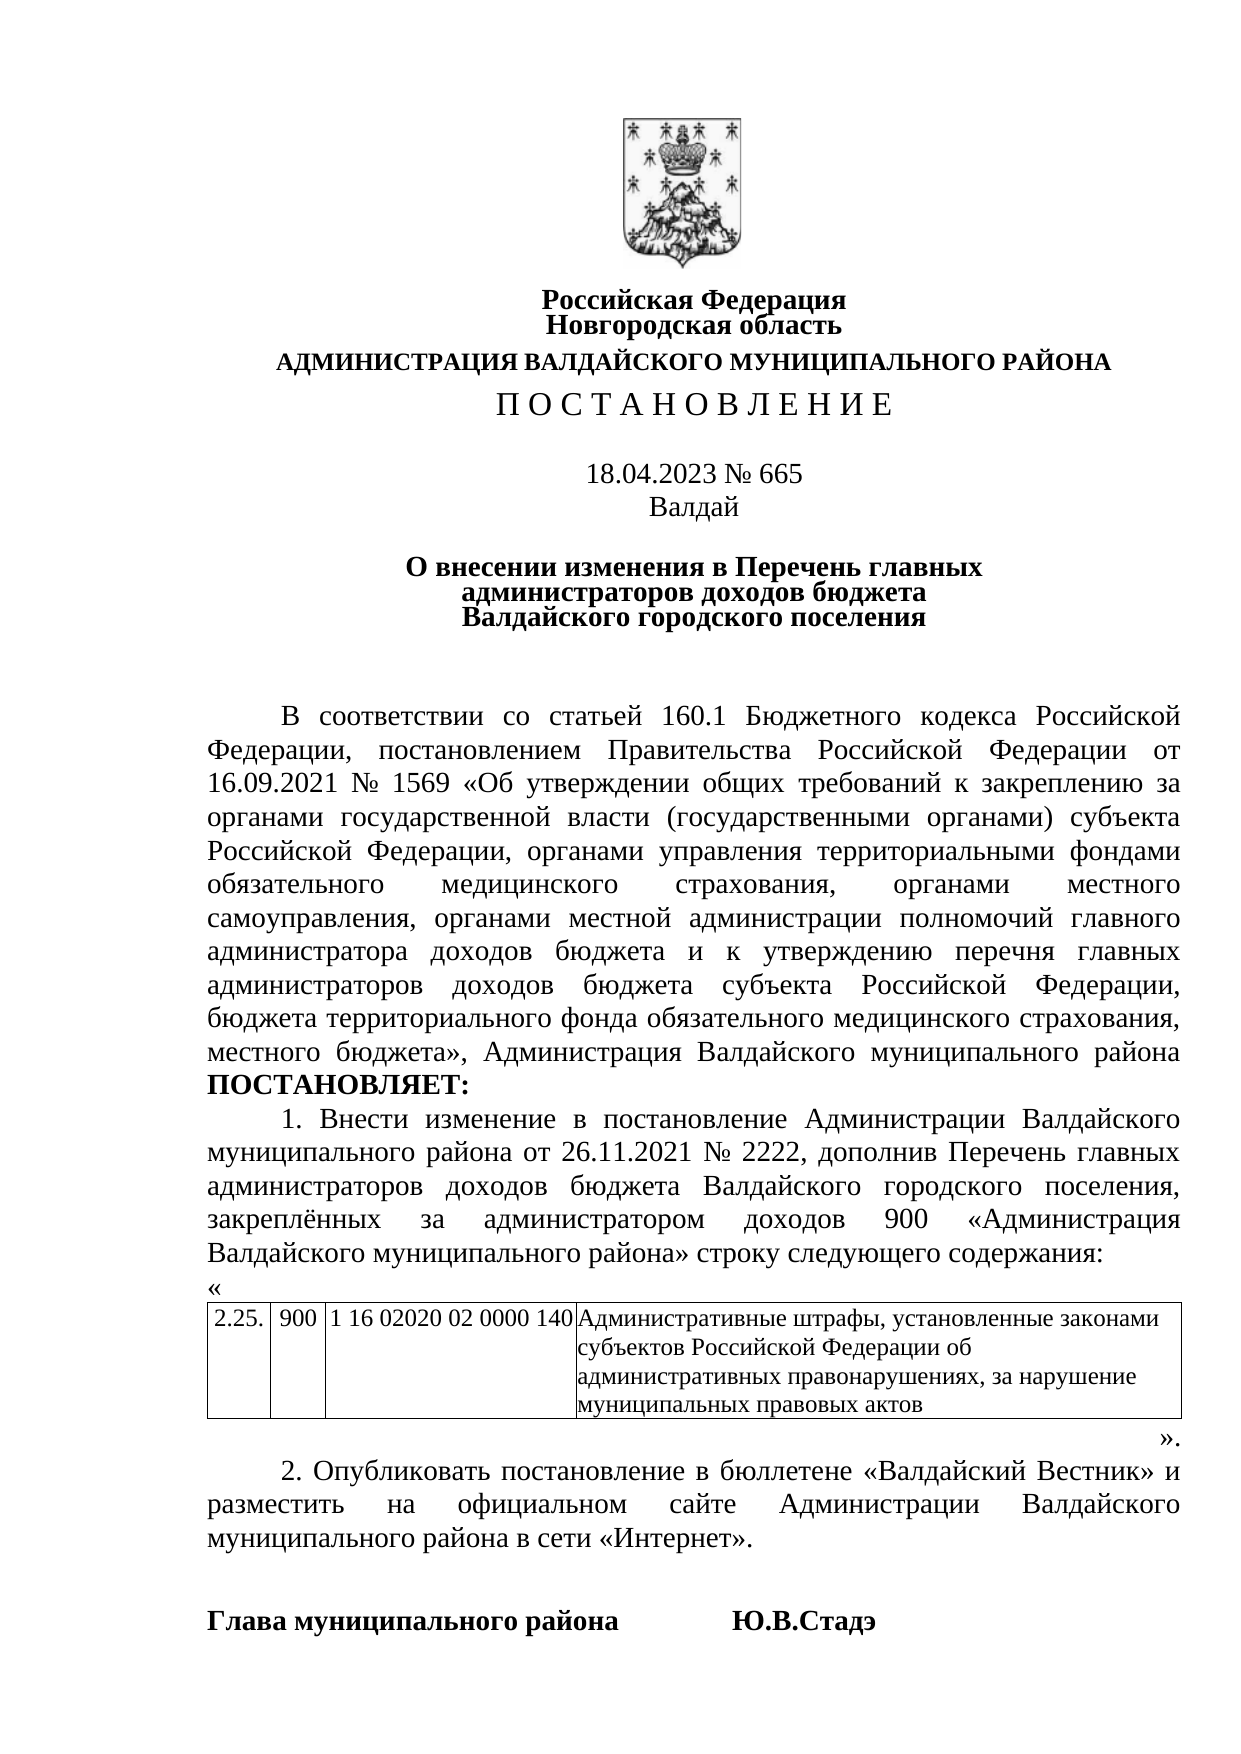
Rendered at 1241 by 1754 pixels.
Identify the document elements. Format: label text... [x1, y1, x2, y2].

text 18.04.2023 № 665 [207, 456, 1181, 489]
text В соответствии со статьей 160.1 Бюджетного кодекса Российской Федерации, постановлением Правительства Российской Федерации от 16.09.2021 № 1569 «Об утверждении общих требований к закреплению за органами государственной власти (государственными органами) субъекта Российской Федерации, органами управления территориальными фондами обязательного медицинского страхования, органами местного самоуправления, органами местной администрации полномочий главного администратора доходов бюджета и к утверждению перечня главных администраторов доходов бюджета субъекта Российской Федерации, бюджета территориального фонда обязательного медицинского страхования, местного бюджета», Администрация Валдайского муниципального района ПОСТАНОВЛЯЕТ: [207, 698, 1181, 1101]
text администраторов доходов бюджета [207, 581, 1181, 606]
table_header 2.25. [208, 1303, 270, 1418]
text Глава муниципального района Ю.В.Стадэ [207, 1603, 1181, 1637]
text О внесении изменения в Перечень главных [207, 556, 1181, 581]
text 2. Опубликовать постановление в бюллетене «Валдайский Вестник» и разместить на официальном сайте Администрации Валдайского муниципального района в сети «Интернет». [207, 1453, 1181, 1553]
subtitle АДМИНИСТРАЦИЯ ВАЛДАЙСКОГО МУНИЦИПАЛЬНОГО РАЙОНА [207, 347, 1181, 376]
table_header Административные штрафы, установленные законами субъектов Российской Федерации об административных правонарушениях, за нарушение муниципальных правовых актов [577, 1303, 1181, 1418]
text Валдай [207, 489, 1181, 523]
text « [207, 1269, 1181, 1302]
table_header 1 16 02020 02 0000 140 [326, 1303, 576, 1418]
subtitle П О С Т А Н О В Л Е Н И Е [207, 384, 1181, 423]
text ». [207, 1419, 1181, 1453]
text 1. Внести изменение в постановление Администрации Валдайского муниципального района от 26.11.2021 № 2222, дополнив Перечень главных администраторов доходов бюджета Валдайского городского поселения, закреплённых за администратором доходов 900 «Администрация Валдайского муниципального района» строку следующего содержания: [207, 1101, 1181, 1269]
text Российская Федерация [207, 118, 1181, 314]
table_header 900 [271, 1303, 325, 1418]
text Валдайского городского поселения [207, 606, 1181, 631]
subtitle Новгородская область [207, 314, 1181, 339]
